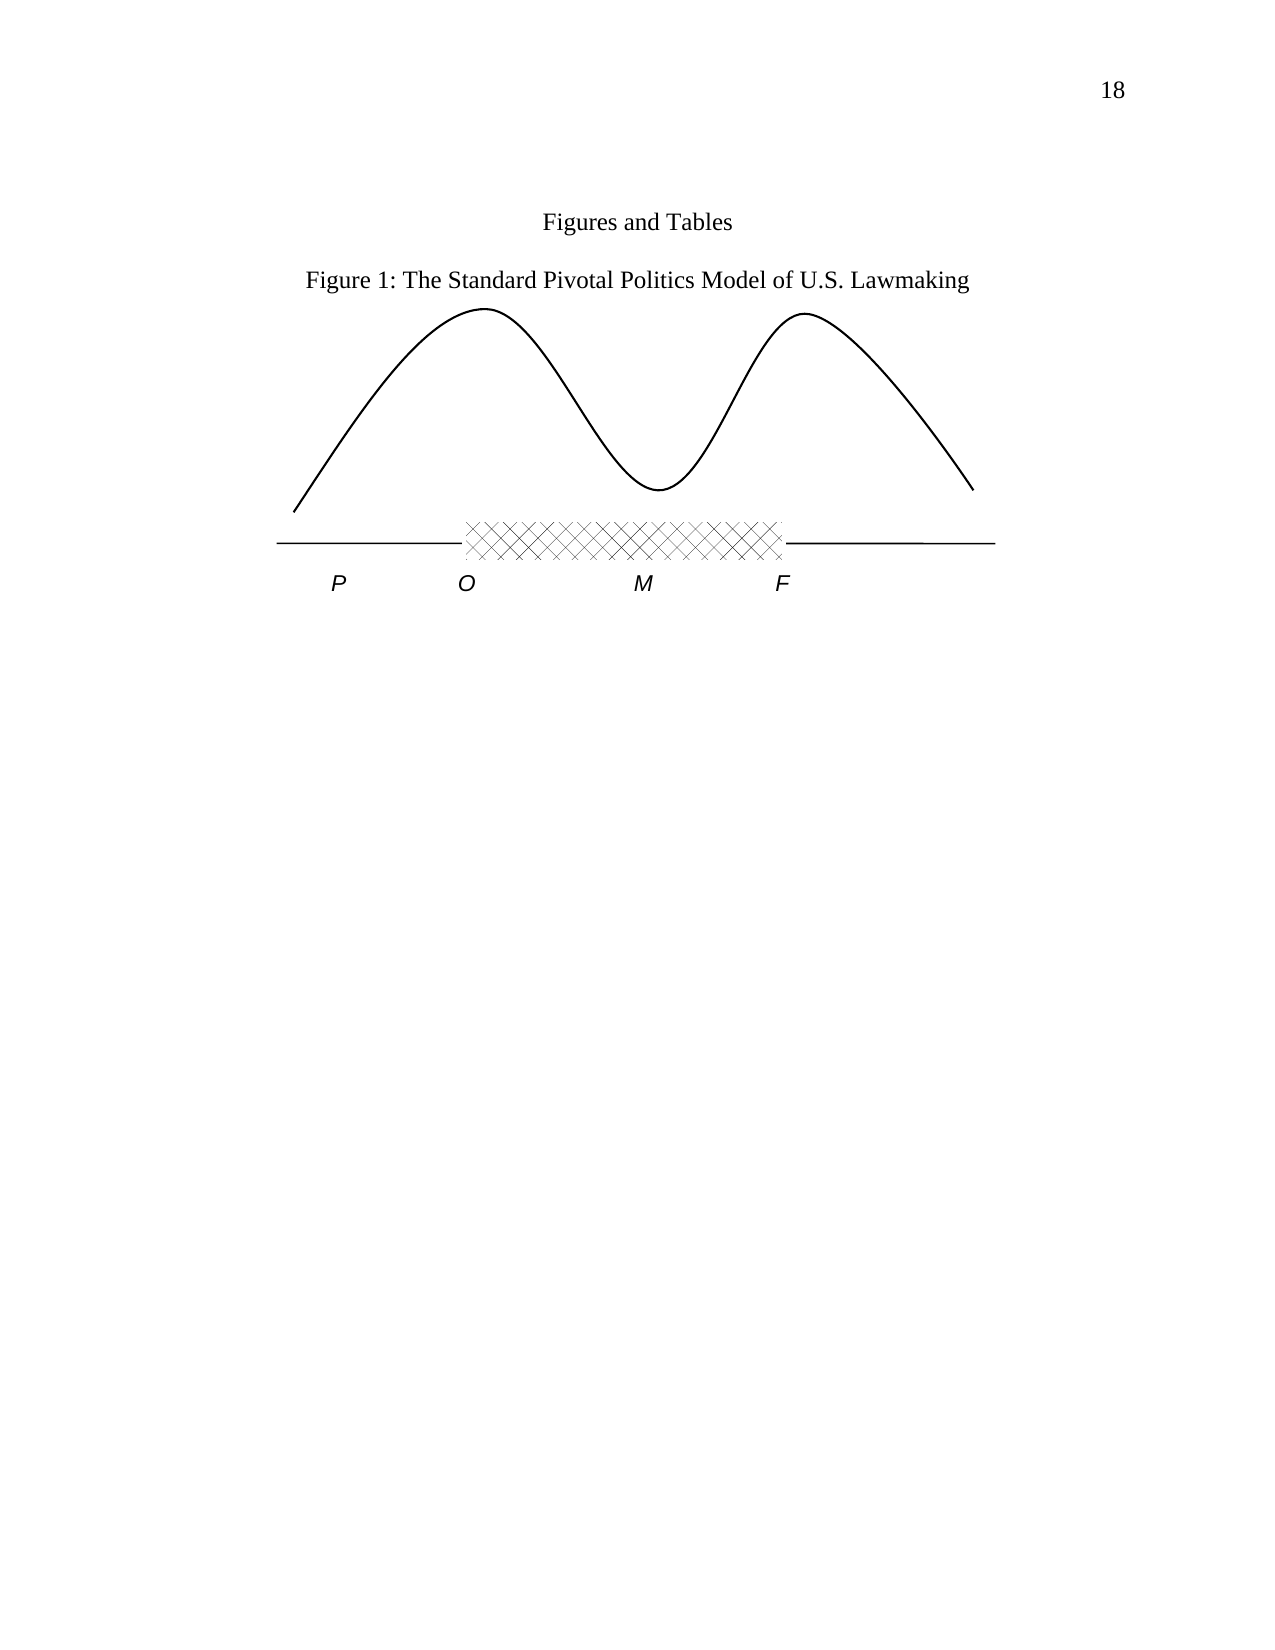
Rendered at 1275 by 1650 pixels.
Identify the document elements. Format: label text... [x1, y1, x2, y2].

text Figures and Tables [150, 207, 1125, 236]
text Figure 1: The Standard Pivotal Politics Model of U.S. Lawmaking [150, 265, 1125, 294]
